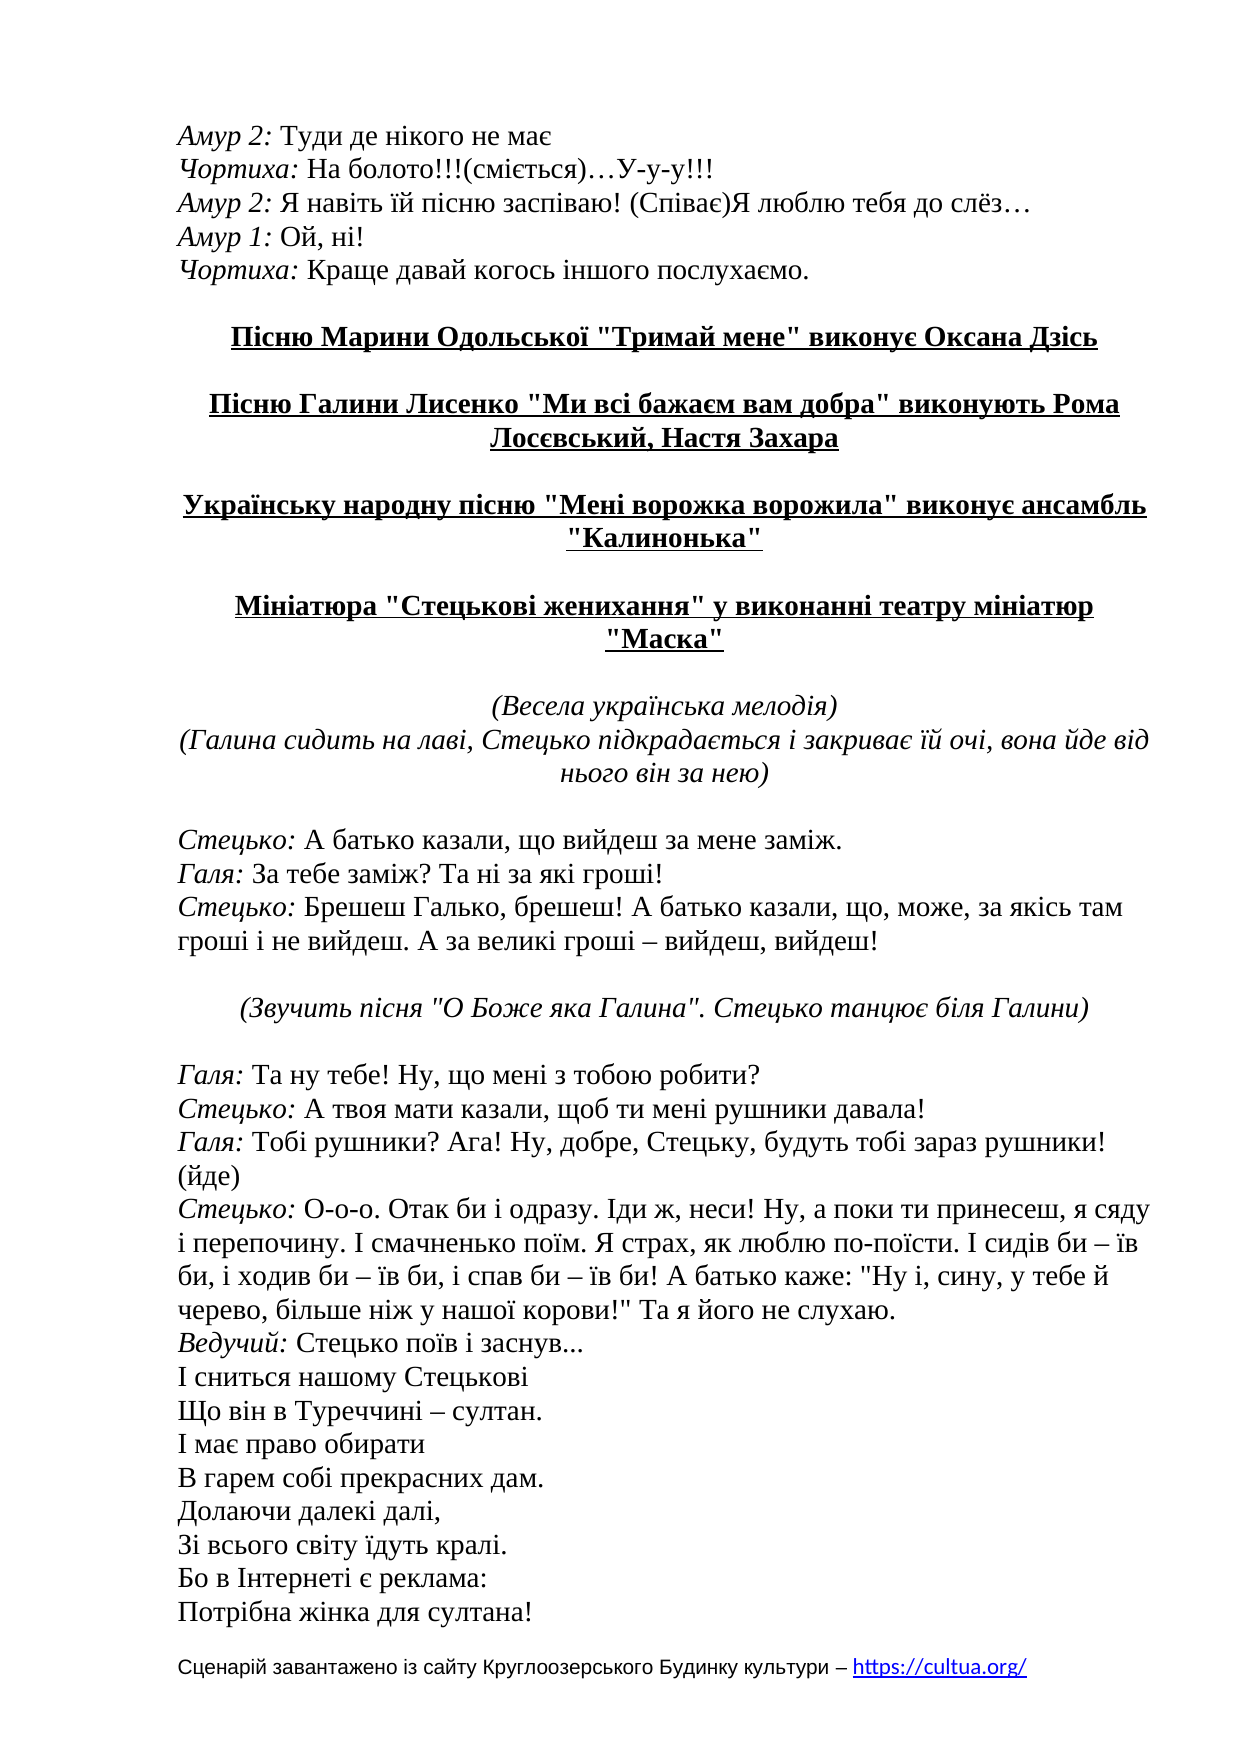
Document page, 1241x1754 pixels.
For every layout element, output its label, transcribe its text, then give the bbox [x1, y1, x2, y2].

text Мініатюра "Стецькові женихання" у виконанні театру мініатюр "Маска" [177, 588, 1152, 655]
text (Галина сидить на лаві, Стецько підкрадається і закриває їй очі, вона йде від нього він за нею) [177, 722, 1152, 789]
text Пісню Марини Одольської "Тримай мене" виконує Оксана Дзісь [177, 319, 1152, 353]
text (Звучить пісня "О Боже яка Галина". Стецько танцює біля Галини) [177, 990, 1152, 1024]
text Чортиха: На болото!!!(сміється)…У-у-у!!! [177, 152, 1152, 185]
text Чортиха: Краще давай когось іншого послухаємо. [177, 252, 1152, 286]
text (Весела українська мелодія) [177, 688, 1152, 722]
text Пісню Галини Лисенко "Ми всі бажаєм вам добра" виконують Рома Лосєвський, Настя Захара [177, 386, 1152, 453]
text Стецько: А батько казали, що вийдеш за мене заміж. Галя: За тебе заміж? Та ні за які гроші! Стецько: Брешеш Галько, брешеш! А батько казали, що, може, за якісь там гроші і не вийдеш. А за великі гроші – вийдеш, вийдеш! [177, 822, 1152, 957]
text Амур 2: Я навіть їй пісню заспіваю! (Співає)Я люблю тебя до слёз… [177, 185, 1152, 219]
text Українську народну пісню "Мені ворожка ворожила" виконує ансамбль "Калинонька" [177, 487, 1152, 554]
text Галя: Та ну тебе! Ну, що мені з тобою робити? Стецько: А твоя мати казали, щоб ти мені рушники давала! Галя: Тобі рушники? Ага! Ну, добре, Стецьку, будуть тобі зараз рушники!(йде) Стецько: О-о-о. Отак би і одразу. Іди ж, неси! Ну, а поки ти принесеш, я сяду і перепочину. І смачненько поїм. Я страх, як люблю по-поїсти. І сидів би – їв би, і ходив би – їв би, і спав би – їв би! А батько каже: "Ну і, сину, у тебе й черево, більше ніж у нашої корови!" Та я його не слухаю. Ведучий: Стецько поїв і заснув... І сниться нашому Стецькові Що він в Туреччині – султан. І має право обирати В гарем собі прекрасних дам. Долаючи далекі далі, Зі всього світу їдуть кралі. Бо в Інтернеті є реклама: Потрібна жінка для султана! [177, 1057, 1152, 1627]
text Амур 2: Туди де нікого не має [177, 118, 1152, 152]
text Амур 1: Ой, ні! [177, 219, 1152, 252]
